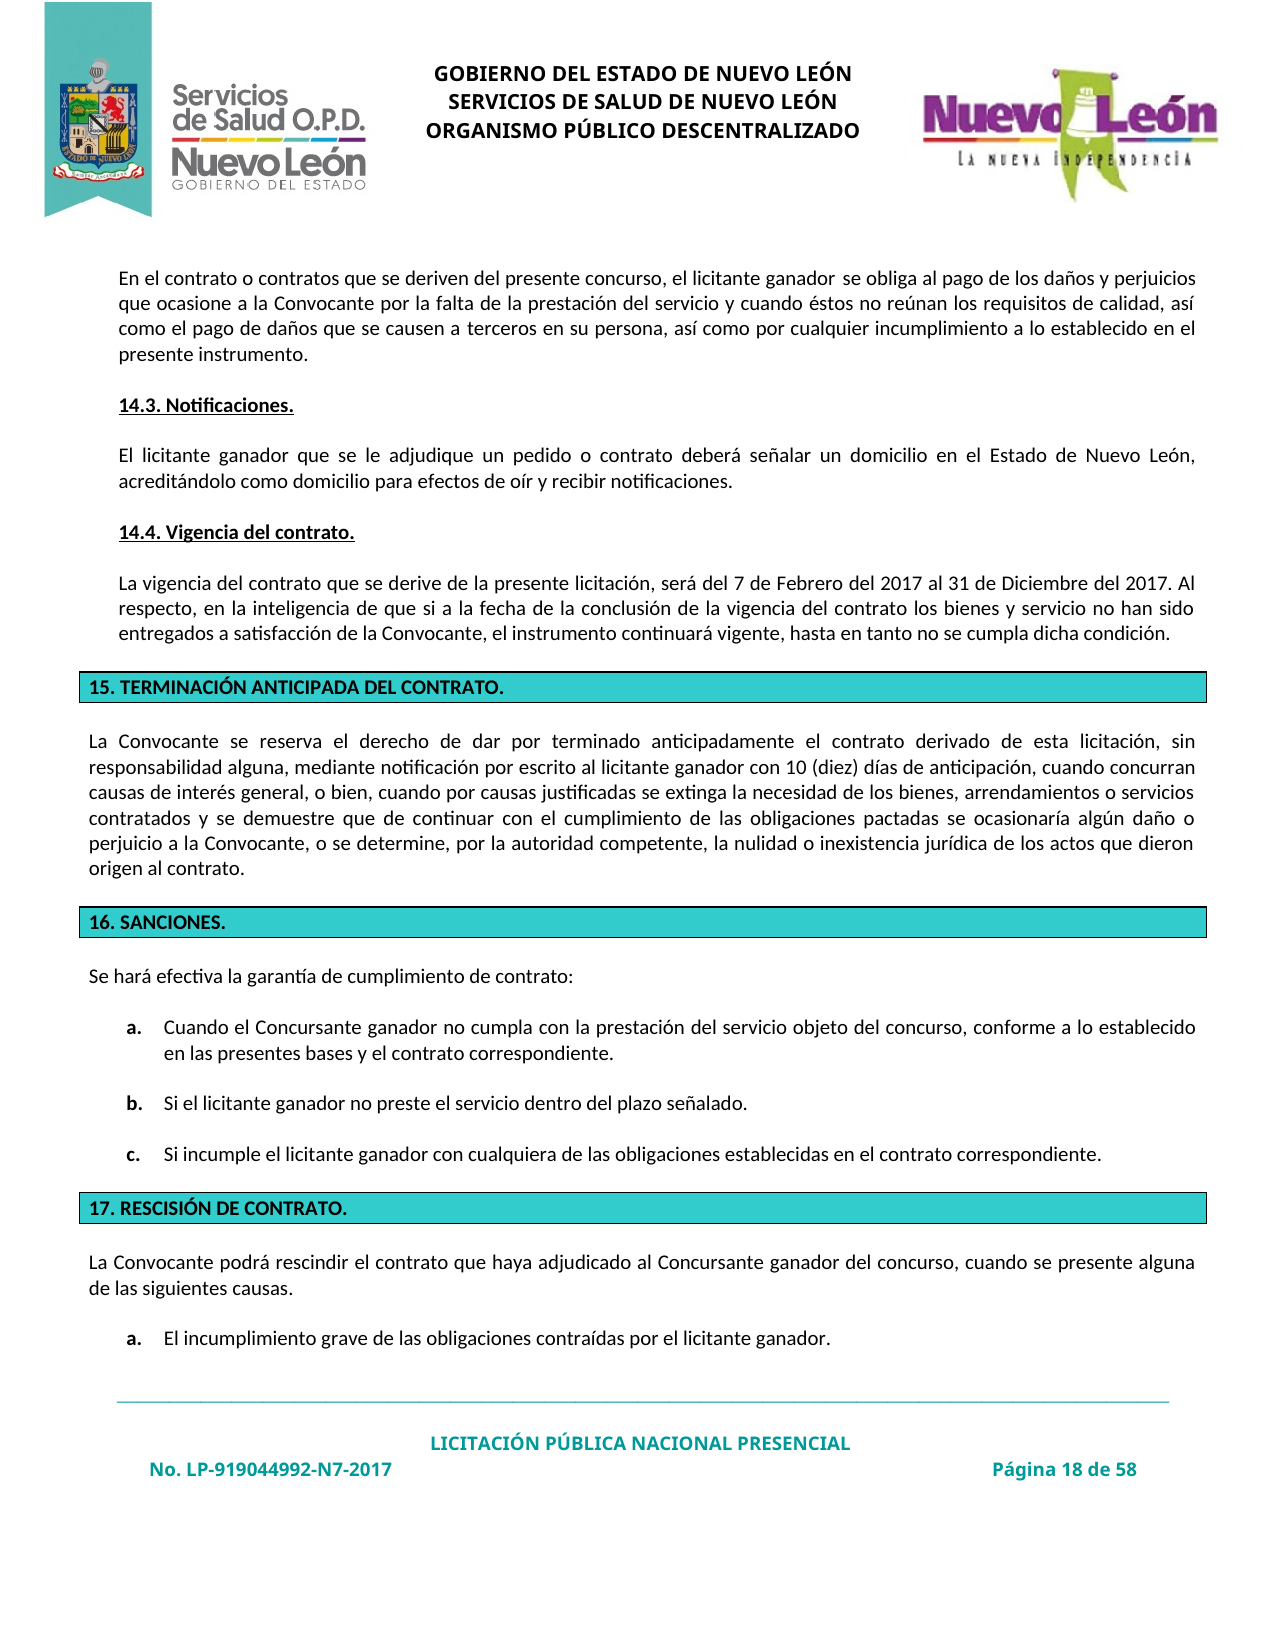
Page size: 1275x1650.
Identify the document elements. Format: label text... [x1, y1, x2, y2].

text 15. TERMINACIÓN ANTICIPADA DEL CONTRATO. [80, 673, 1206, 702]
text La Convocante se reserva el derecho de dar por terminado anticipadamente el contrato derivado de esta licitación, sin responsabilidad alguna, mediante notificación por escrito al licitante ganador con 10 (diez) días de anticipación, cuando concurran causas de interés general, o bien, cuando por causas justificadas se extinga la necesidad de los bienes, arrendamientos o servicios contratados y se demuestre que de continuar con el cumplimiento de las obligaciones pactadas se ocasionaría algún daño o perjuicio a la Convocante, o se determine, por la autoridad competente, la nulidad o inexistencia jurídica de los actos que dieron origen al contrato. [89, 728, 1197, 881]
text Se hará efectiva la garantía de cumplimiento de contrato: [89, 963, 1197, 989]
text podrá rescindir el contrato que haya adjudicado al Concursante ganador del concurso, cuando se presente alguna de las siguientes causas. [89, 1249, 1197, 1300]
text 14.3. Notificaciones. [118, 392, 1197, 417]
text La vigencia del contrato que se derive de la presente licitación, será del 7 de Febrero del 2017 al 31 de Diciembre del 2017. Al respecto, en la inteligencia de que si a la fecha de la conclusión de la vigencia del contrato los bienes y servicio no han sido entregados a satisfacción de la Convocante, el instrumento continuará vigente, hasta en tanto no se cumpla dicha condición. [118, 570, 1197, 646]
text El licitante ganador que se le adjudique un pedido o contrato deberá señalar un domicilio en el Estado de Nuevo León, acreditándolo como domicilio para efectos de oír y recibir notificaciones. [118, 443, 1197, 493]
text En el contrato o contratos que se deriven del presente concurso, el licitante ganador se obliga al pago de los daños y perjuicios que ocasione a la Convocante por la falta de la prestación del servicio y cuando éstos no reúnan los requisitos de calidad, así como el pago de daños que se causen a terceros en su persona, así como por cualquier incumplimiento a lo establecido en el presente instrumento. [118, 265, 1197, 366]
list El incumplimiento grave de las obligaciones contraídas por el licitante ganador. [126, 1326, 1197, 1351]
picture [15, 2, 1249, 229]
text 14.4. Vigencia del contrato. [118, 519, 1197, 544]
list Si incumple el licitante ganador con cualquiera de las obligaciones establecidas en el contrato correspondiente. [126, 1141, 1197, 1167]
text 17. RESCISIÓN DE CONTRATO. [80, 1193, 1206, 1223]
list Cuando el Concursante ganador no cumpla con la prestación del servicio objeto del concurso, conforme a lo establecido en las presentes bases y el contrato correspondiente. [126, 1014, 1197, 1065]
list Si el licitante ganador no preste el servicio dentro del plazo señalado. [126, 1091, 1197, 1116]
text 16. SANCIONES. [80, 908, 1206, 937]
